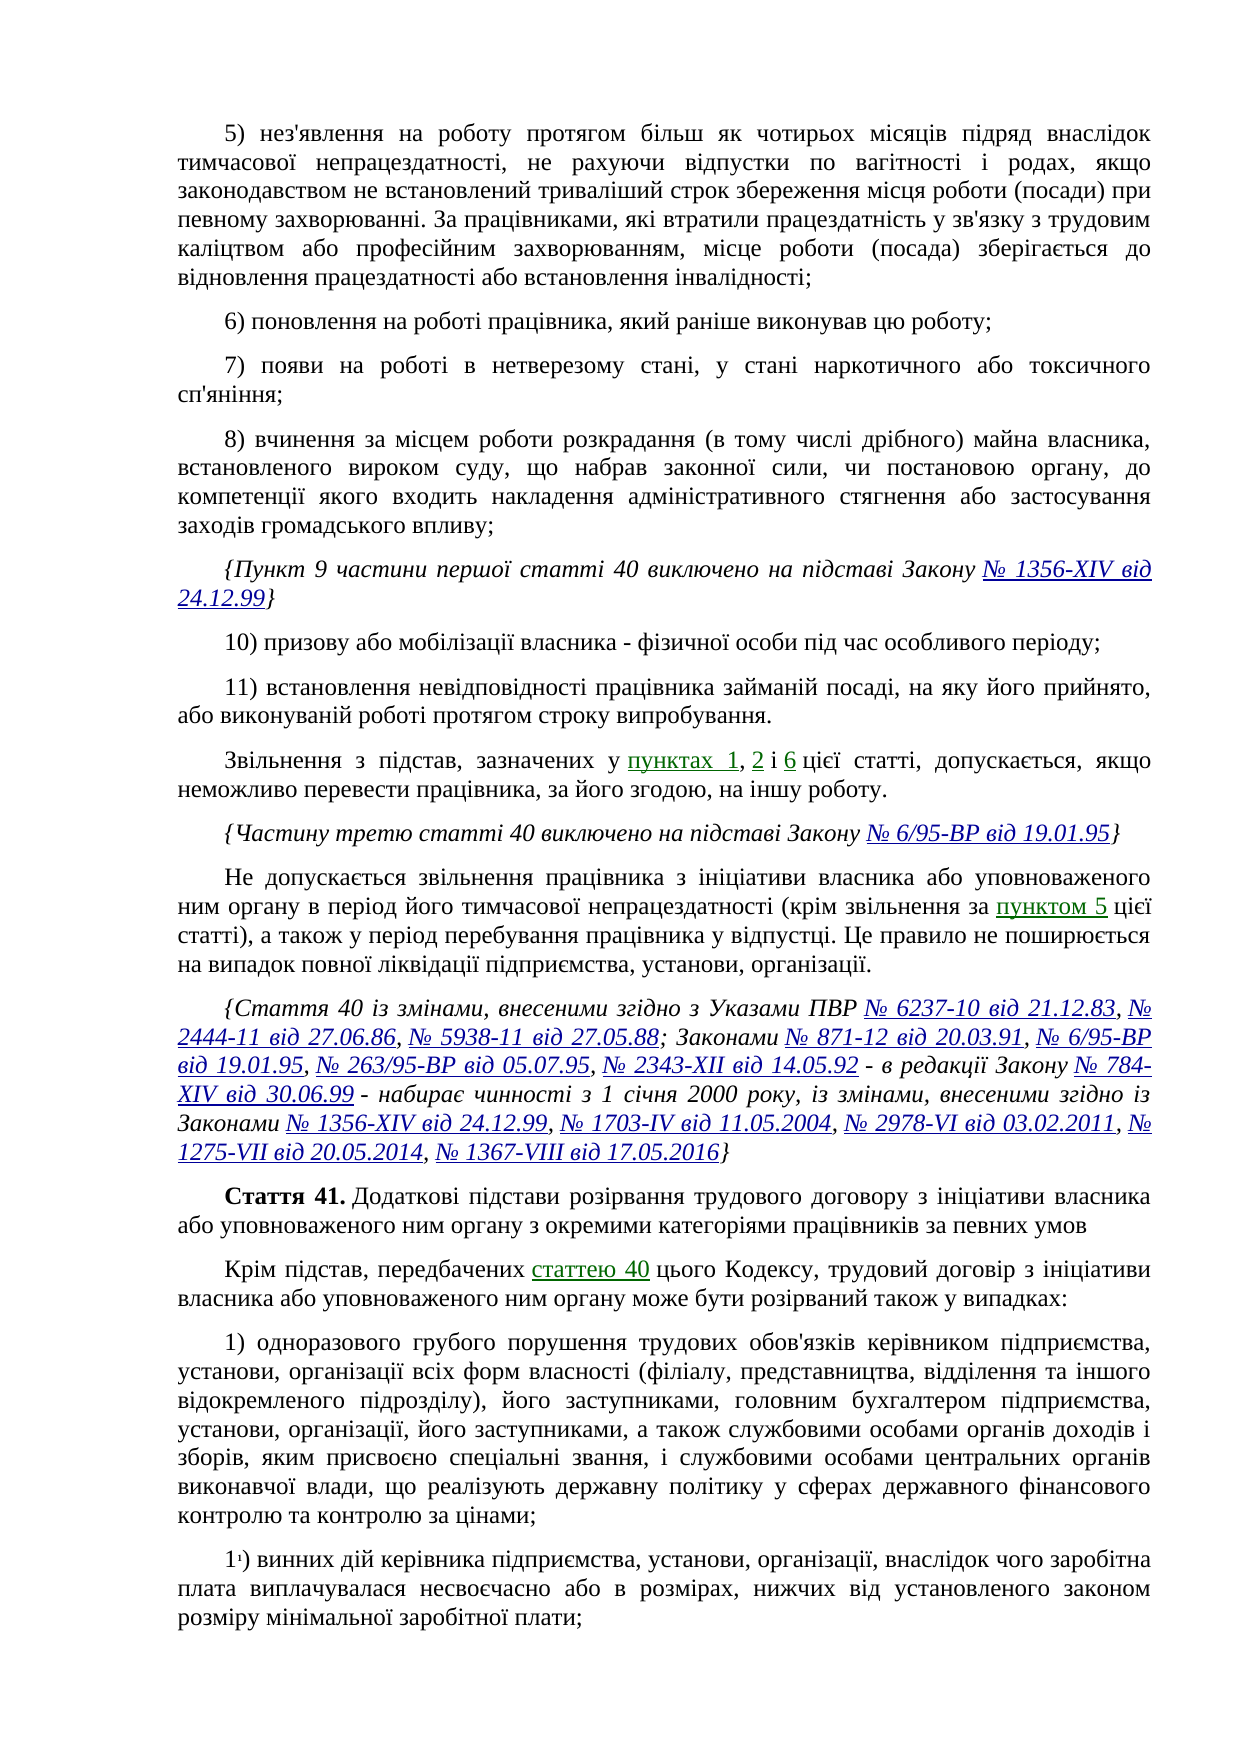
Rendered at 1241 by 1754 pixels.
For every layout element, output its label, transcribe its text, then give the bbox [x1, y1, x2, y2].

text 8) вчинення за місцем роботи розкрадання (в тому числі дрібного) майна власника, встановленого вироком суду, що набрав законної сили, чи постановою органу, до компетенції якого входить накладення адміністративного стягнення або застосування заходів громадського впливу; [177, 424, 1152, 539]
text 11) встановлення невідповідності працівника займаній посаді, на яку його прийнято, або виконуваній роботі протягом строку випробування. [177, 672, 1152, 729]
text 10) призову або мобілізації власника - фізичної особи під час особливого періоду; [177, 627, 1152, 656]
text 6) поновлення на роботі працівника, який раніше виконував цю роботу; [177, 306, 1152, 335]
text Стаття 41. Додаткові підстави розірвання трудового договору з ініціативи власника або уповноваженого ним органу з окремими категоріями працівників за певних умов [177, 1181, 1152, 1239]
text 7) появи на роботі в нетверезому стані, у стані наркотичного або токсичного сп'яніння; [177, 351, 1152, 408]
text {Частину третю статті 40 виключено на підставі Закону № 6/95-ВР від 19.01.95} [177, 818, 1152, 847]
text {Пункт 9 частини першої статті 40 виключено на підставі Закону № 1356-XIV від 24.12.99} [177, 554, 1152, 612]
text Не допускається звільнення працівника з ініціативи власника або уповноваженого ним органу в період його тимчасової непрацездатності (крім звільнення за пунктом 5 цієї статті), а також у період перебування працівника у відпустці. Це правило не поширюється на випадок повної ліквідації підприємства, установи, організації. [177, 862, 1152, 977]
text 1) одноразового грубого порушення трудових обов'язків керівником підприємства, установи, організації всіх форм власності (філіалу, представництва, відділення та іншого відокремленого підрозділу), його заступниками, головним бухгалтером підприємства, установи, організації, його заступниками, а також службовими особами органів доходів і зборів, яким присвоєно спеціальні звання, і службовими особами центральних органів виконавчої влади, що реалізують державну політику у сферах державного фінансового контролю та контролю за цінами; [177, 1327, 1152, 1529]
text 5) нез'явлення на роботу протягом більш як чотирьох місяців підряд внаслідок тимчасової непрацездатності, не рахуючи відпустки по вагітності і родах, якщо законодавством не встановлений триваліший строк збереження місця роботи (посади) при певному захворюванні. За працівниками, які втратили працездатність у зв'язку з трудовим каліцтвом або професійним захворюванням, місце роботи (посада) зберігається до відновлення працездатності або встановлення інвалідності; [177, 118, 1152, 291]
text Крім підстав, передбачених статтею 40 цього Кодексу, трудовий договір з ініціативи власника або уповноваженого ним органу може бути розірваний також у випадках: [177, 1254, 1152, 1312]
text Звільнення з підстав, зазначених у пунктах 1, 2 і 6 цієї статті, допускається, якщо неможливо перевести працівника, за його згодою, на іншу роботу. [177, 745, 1152, 802]
text 1-1) винних дій керівника підприємства, установи, організації, внаслідок чого заробітна плата виплачувалася несвоєчасно або в розмірах, нижчих від установленого законом розміру мінімальної заробітної плати; [177, 1544, 1152, 1631]
text {Стаття 40 із змінами, внесеними згідно з Указами ПВР № 6237-10 від 21.12.83, № 2444-11 від 27.06.86, № 5938-11 від 27.05.88; Законами № 871-12 від 20.03.91, № 6/95-ВР від 19.01.95, № 263/95-ВР від 05.07.95, № 2343-XII від 14.05.92 - в редакції Закону № 784-XIV від 30.06.99 - набирає чинності з 1 січня 2000 року, із змінами, внесеними згідно із Законами № 1356-XIV від 24.12.99, № 1703-IV від 11.05.2004, № 2978-VI від 03.02.2011, № 1275-VII від 20.05.2014, № 1367-VIII від 17.05.2016} [177, 993, 1152, 1166]
